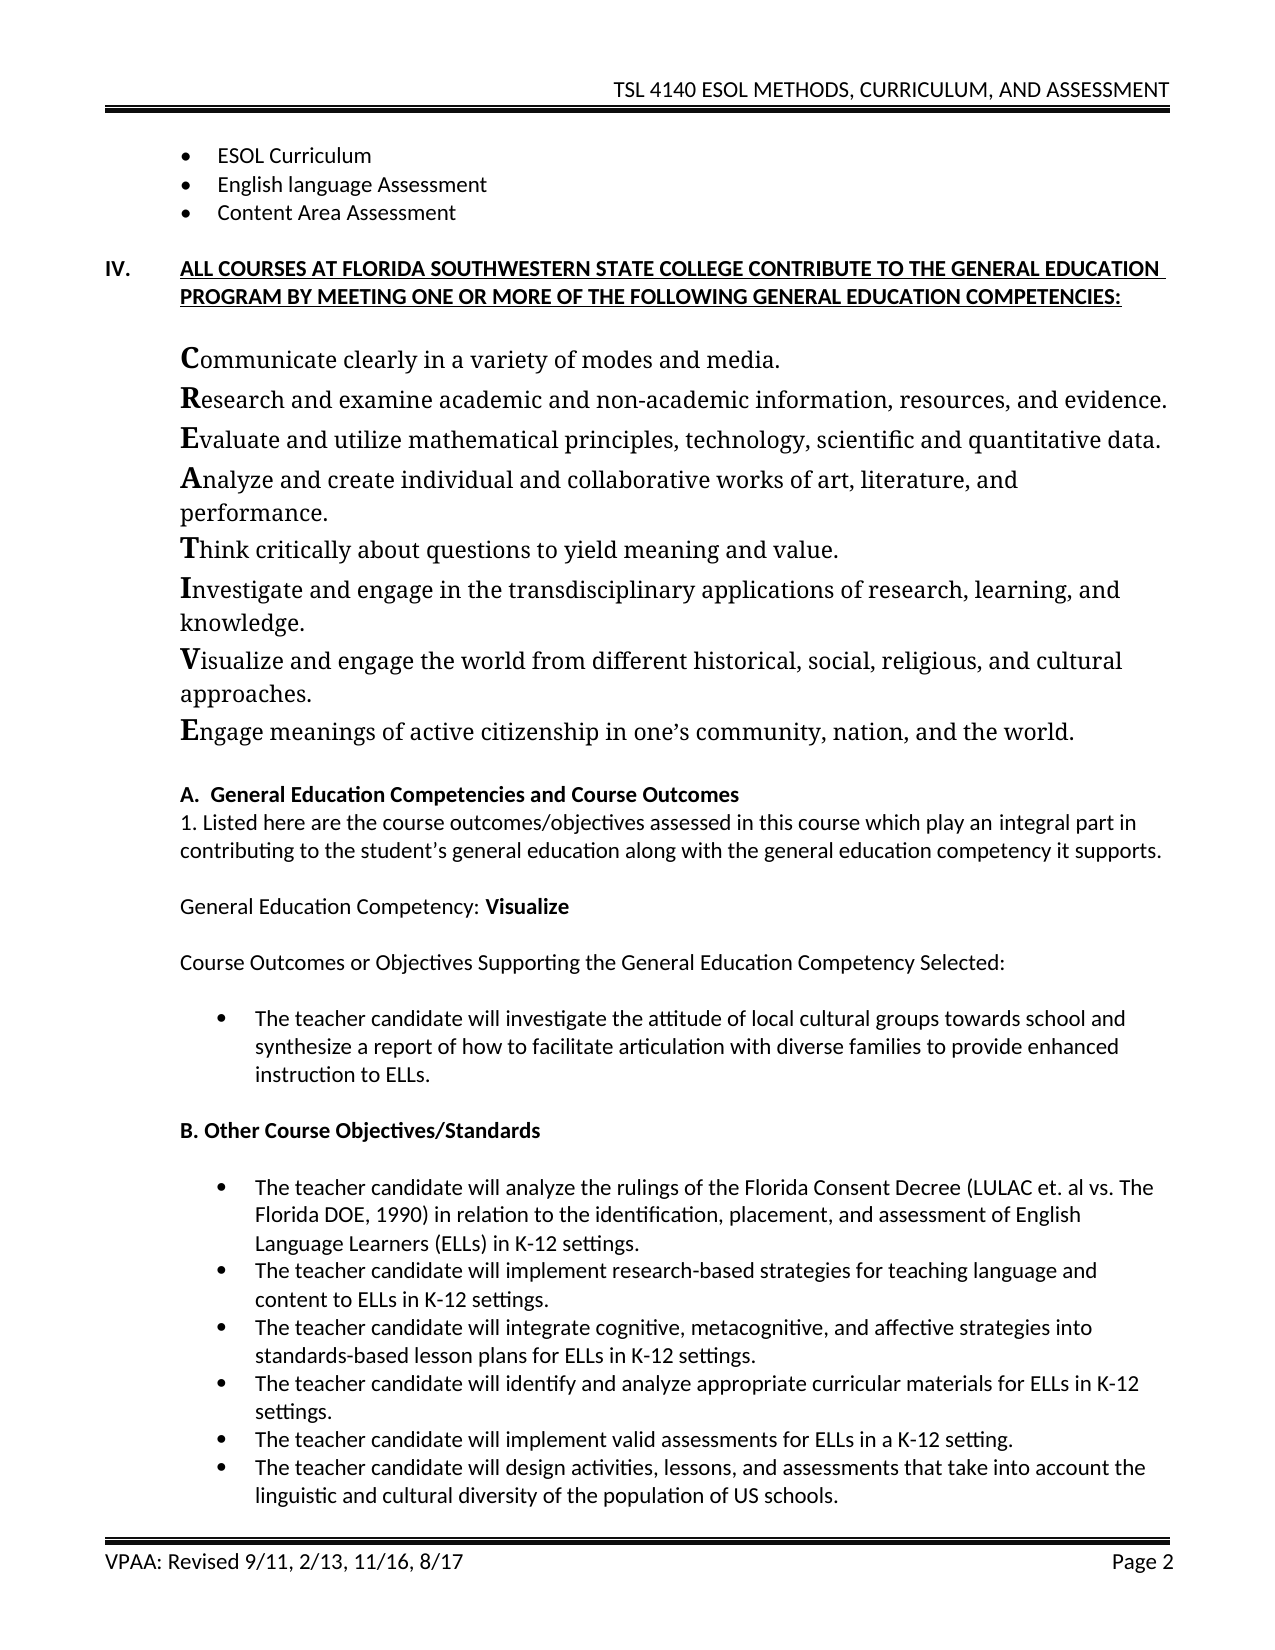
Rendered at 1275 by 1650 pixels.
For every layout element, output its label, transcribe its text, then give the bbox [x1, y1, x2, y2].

list The teacher candidate will investigate the attitude of local cultural groups towards school and synthesize a report of how to facilitate articulation with diverse families to provide enhanced instruction to ELLs. [217, 1004, 1170, 1088]
text A. General Education Competencies and Course Outcomes [105, 780, 1170, 808]
list The teacher candidate will implement valid assessments for ELLs in a K-12 setting. [217, 1425, 1170, 1453]
text B. Other Course Objectives/Standards [105, 1117, 1170, 1144]
text Visualize and engage the world from different historical, social, religious, and cultural approaches. [180, 638, 1170, 709]
text Analyze and create individual and collaborative works of art, literature, and performance. [180, 457, 1170, 528]
list The teacher candidate will analyze the rulings of the Florida Consent Decree (LULAC et. al vs. The Florida DOE, 1990) in relation to the identification, placement, and assessment of English Language Learners (ELLs) in K-12 settings. [217, 1173, 1170, 1257]
text Engage meanings of active citizenship in one’s community, nation, and the world. [180, 709, 1170, 749]
text General Education Competency: Visualize [105, 892, 1170, 920]
text • ESOL Curriculum [180, 142, 1170, 170]
list The teacher candidate will implement research-based strategies for teaching language and content to ELLs in K-12 settings. [217, 1257, 1170, 1313]
text Course Outcomes or Objectives Supporting the General Education Competency Selected: [105, 948, 1170, 976]
text Research and examine academic and non-academic information, resources, and evidence. [180, 377, 1170, 417]
text Think critically about questions to yield meaning and value. [180, 528, 1170, 567]
list The teacher candidate will integrate cognitive, metacognitive, and affective strategies into standards-based lesson plans for ELLs in K-12 settings. [217, 1313, 1170, 1369]
text 1. Listed here are the course outcomes/objectives assessed in this course which play an integral part in contributing to the student’s general education along with the general education competency it supports. [180, 808, 1170, 864]
text • English language Assessment [180, 170, 1170, 198]
text • Content Area Assessment [180, 198, 1170, 226]
list All courses at Florida SouthWestern State College contribute to the general education program by meeting one or more of the following general education competencies: [105, 254, 1170, 310]
text Investigate and engage in the transdisciplinary applications of research, learning, and knowledge. [180, 567, 1170, 638]
text Evaluate and utilize mathematical principles, technology, scientific and quantitative data. [180, 417, 1170, 457]
list The teacher candidate will design activities, lessons, and assessments that take into account the linguistic and cultural diversity of the population of US schools. [217, 1453, 1170, 1509]
list The teacher candidate will identify and analyze appropriate curricular materials for ELLs in K-12 settings. [217, 1369, 1170, 1425]
text Communicate clearly in a variety of modes and media. [180, 338, 1170, 377]
